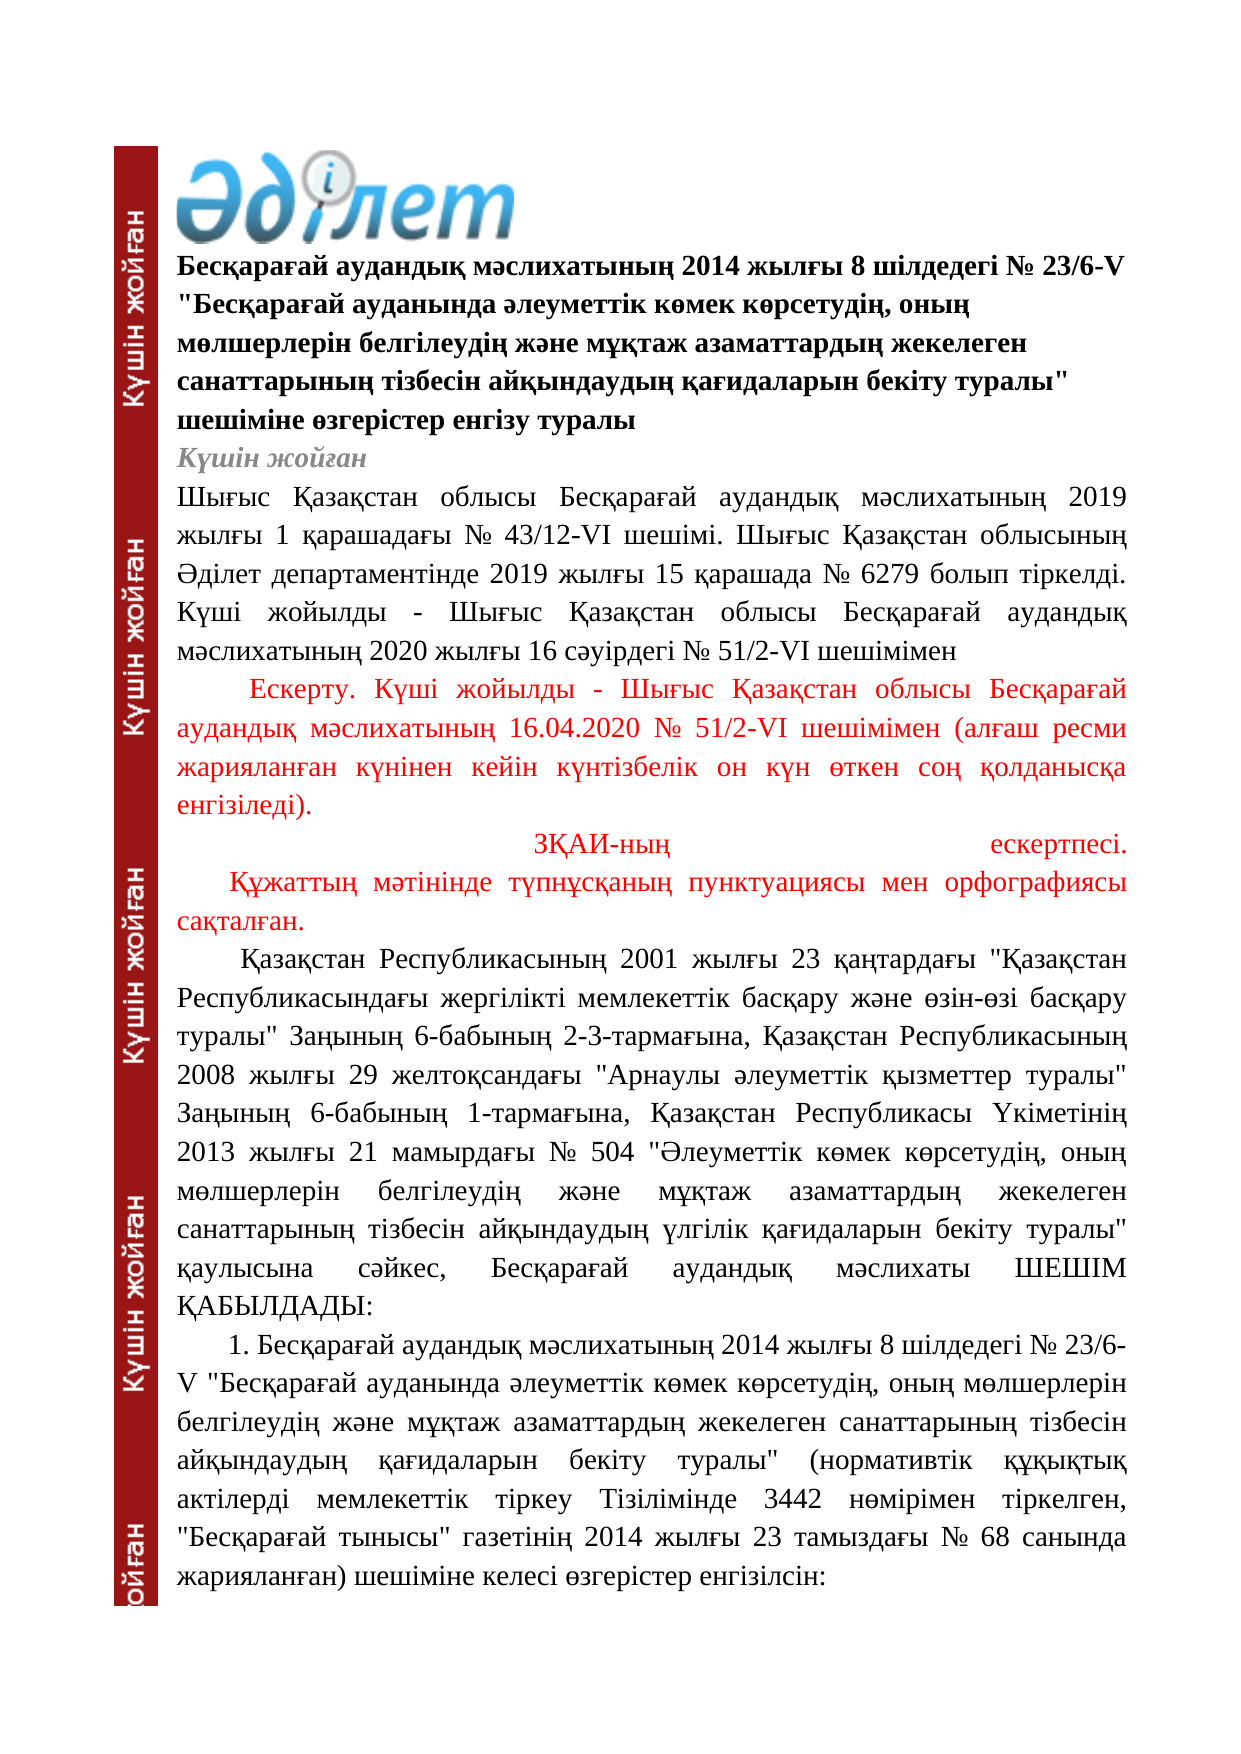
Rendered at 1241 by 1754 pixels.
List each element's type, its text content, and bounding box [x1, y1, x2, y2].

picture [114, 474, 158, 479]
text Қазақстан Республикасының 2001 жылғы 23 қаңтардағы "Қазақстан Республикасындағы жергілікті мемлекеттік басқару және өзін-өзі басқару туралы" Заңының 6-бабының 2-3-тармағына, Қазақстан Республикасының 2008 жылғы 29 желтоқсандағы "Арнаулы әлеуметтік қызметтер туралы" Заңының 6-бабының 1-тармағына, Қазақстан Республикасы Үкіметінің 2013 жылғы 21 мамырдағы № 504 "Әлеуметтік көмек көрсетудің, оның мөлшерлерін белгілеудің және мұқтаж азаматтардың жекелеген санаттарының тізбесін айқындаудың үлгілік қағидаларын бекіту туралы" қаулысына сәйкес, Бесқарағай аудандық мәслихаты ШЕШІМ ҚАБЫЛДАДЫ: [112, 941, 1128, 1322]
picture [176, 150, 515, 244]
text Шығыс Қазақстан облысы Бесқарағай аудандық мәслихатының 2019 жылғы 1 қарашадағы № 43/12-VI шешімі. Шығыс Қазақстан облысының Әділет департаментінде 2019 жылғы 15 қарашада № 6279 болып тіркелді. Күші жойылды - Шығыс Қазақстан облысы Бесқарағай аудандық мәслихатының 2020 жылғы 16 сәуірдегі № 51/2-VI шешімімен [112, 479, 1128, 667]
picture [114, 435, 158, 440]
text Күшін жойған [112, 440, 1128, 474]
text Ескерту. Күші жойылды - Шығыс Қазақстан облысы Бесқарағай аудандық мәслихатының 16.04.2020 № 51/2-VI шешімімен (алғаш ресми жарияланған күнінен кейін күнтізбелік он күн өткен соң қолданысқа енгізіледі). ЗҚАИ-ның ескертпесі. Құжаттың мәтінінде түпнұсқаның пунктуациясы мен орфографиясы сақталған. [112, 672, 1128, 936]
picture [114, 1322, 158, 1327]
picture [114, 146, 158, 248]
text 1. Бесқарағай аудандық мәслихатының 2014 жылғы 8 шілдедегі № 23/6-V "Бесқарағай ауданында әлеуметтік көмек көрсетудің, оның мөлшерлерін белгілеудің және мұқтаж азаматтардың жекелеген санаттарының тізбесін айқындаудың қағидаларын бекіту туралы" (нормативтік құқықтық актілерді мемлекеттік тіркеу Тізілімінде 3442 нөмірімен тіркелген, "Бесқарағай тынысы" газетінің 2014 жылғы 23 тамыздағы № 68 санында жарияланған) шешіміне келесі өзгерістер енгізілсін: [112, 1327, 1128, 1592]
picture [114, 936, 158, 941]
picture [114, 667, 158, 672]
text Бесқарағай аудандық мәслихатының 2014 жылғы 8 шілдедегі № 23/6-V "Бесқарағай ауданында әлеуметтік көмек көрсетудің, оның мөлшерлерін белгілеудің және мұқтаж азаматтардың жекелеген санаттарының тізбесін айқындаудың қағидаларын бекіту туралы" шешіміне өзгерістер енгізу туралы [112, 248, 1128, 435]
picture [114, 1592, 158, 1606]
